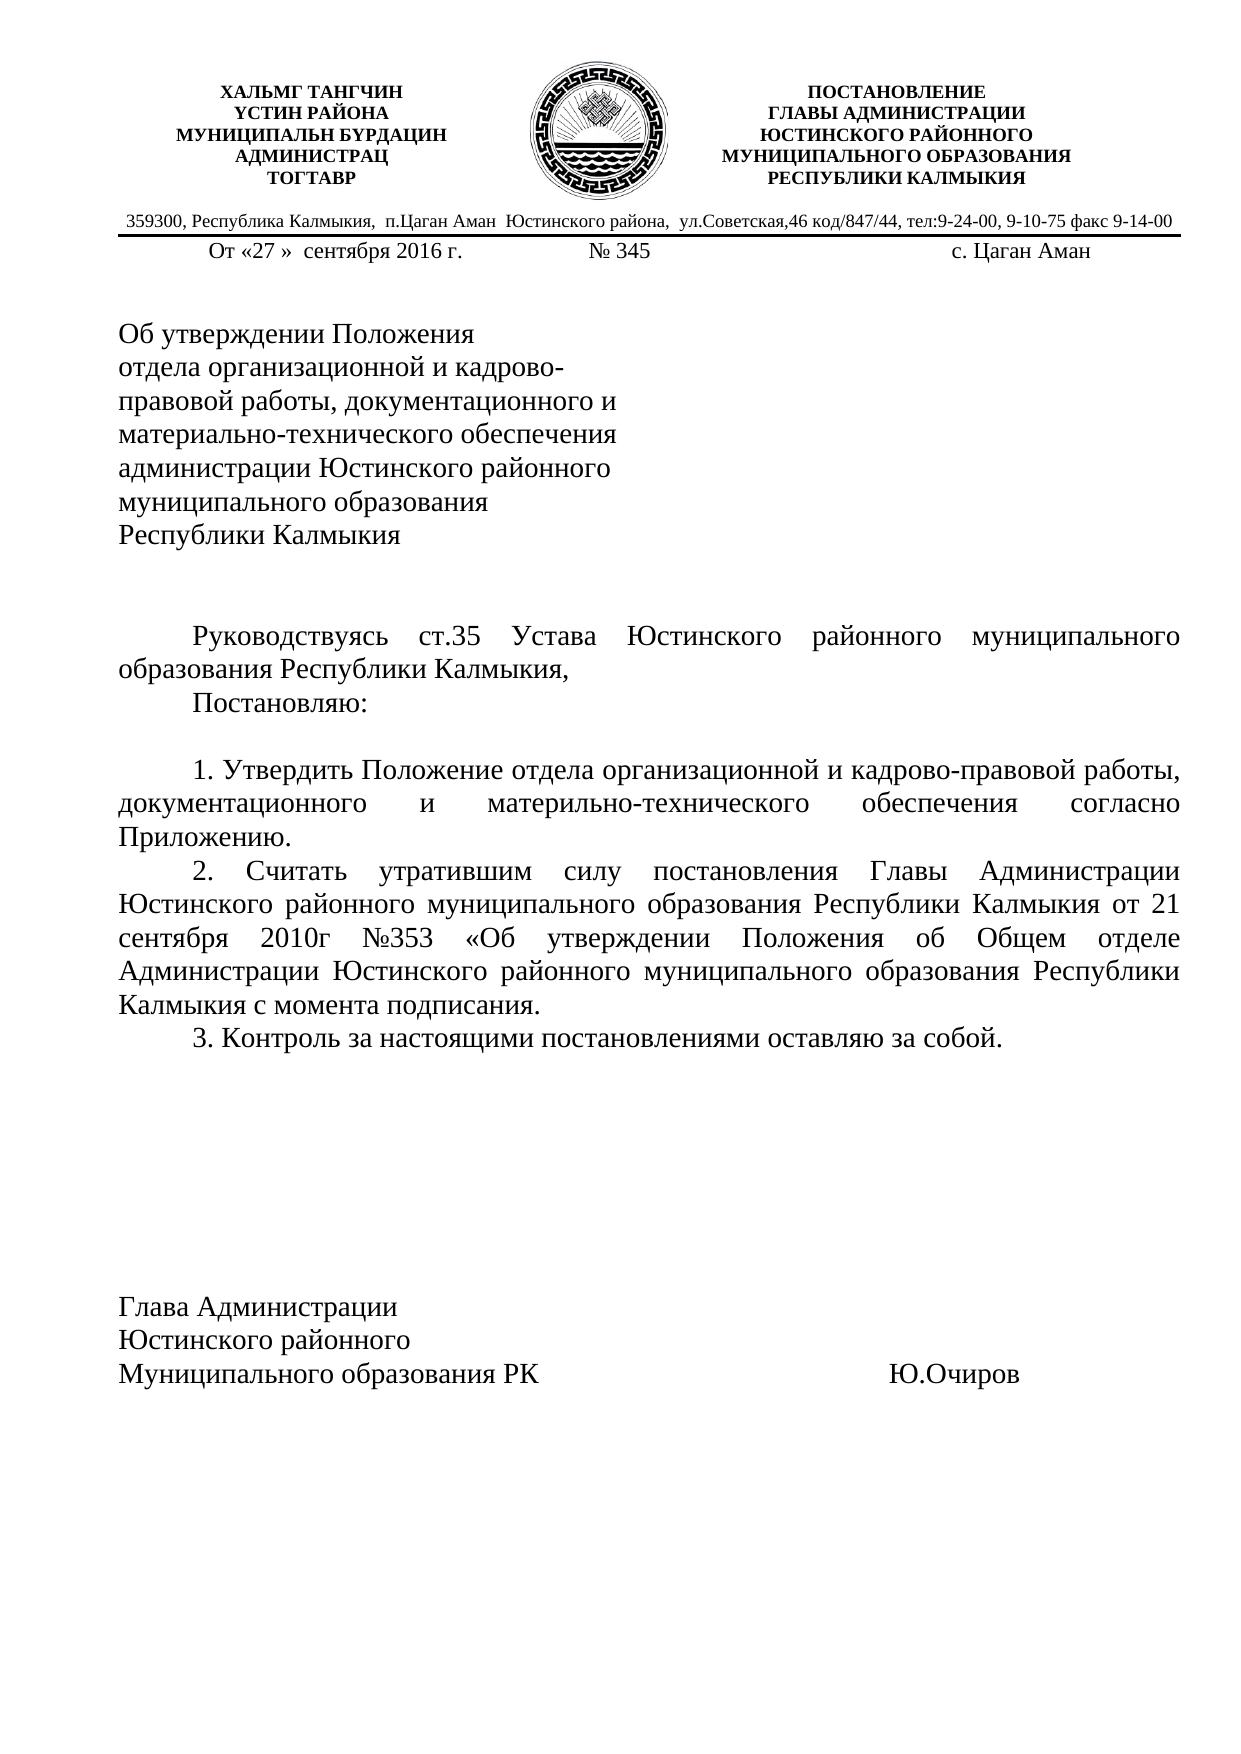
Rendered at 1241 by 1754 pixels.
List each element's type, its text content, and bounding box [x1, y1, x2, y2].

text 3. Контроль за настоящими постановлениями оставляю за собой. [118, 1020, 1181, 1054]
table_header ПОСТАНОВЛЕНИЕ ГЛАВЫ АДМИНИСТРАЦИИ ЮСТИНСКОГО РАЙОННОГО МУНИЦИПАЛЬНОГО ОБРАЗОВАНИЯ РЕСПУБЛИКИ КАЛМЫКИЯ [681, 59, 1112, 210]
text материально-технического обеспечения [118, 417, 1181, 450]
text администрации Юстинского районного [118, 450, 1181, 484]
picture [524, 59, 669, 203]
table_header ХАЛЬМГ ТАНГЧИН YСТИН РАЙОНА МУНИЦИПАЛЬН БYРДАЦИН АДМИНИСТРАЦ ТОГТАВР [111, 59, 512, 210]
text Руководствуясь ст.35 Устава Юстинского районного муниципального образования Республики Калмыкия, [118, 618, 1181, 685]
table_header [512, 59, 681, 210]
text Юстинского районного [118, 1322, 1181, 1356]
text муниципального образования [118, 484, 1181, 517]
text Республики Калмыкия [118, 517, 1181, 551]
text Об утверждении Положения [118, 316, 1181, 349]
text От «27 » сентября 2016 г. № 345 с. Цаган Аман [118, 237, 1181, 263]
text 359300, Республика Калмыкия, п.Цаган Аман Юстинского района, ул.Советская,46 код/847/44, тел:9-24-00, 9-10-75 факс 9-14-00 [118, 210, 1181, 234]
text отдела организационной и кадрово- [118, 349, 1181, 383]
text Постановляю: [118, 685, 1181, 718]
text правовой работы, документационного и [118, 383, 1181, 417]
text 1. Утвердить Положение отдела организационной и кадрово-правовой работы, документационного и материльно-технического обеспечения согласно Приложению. [118, 752, 1181, 853]
text 2. Считать утратившим силу постановления Главы Администрации Юстинского районного муниципального образования Республики Калмыкия от 21 сентября 2010г №353 «Об утверждении Положения об Общем отделе Администрации Юстинского районного муниципального образования Республики Калмыкия с момента подписания. [118, 853, 1181, 1020]
text Муниципального образования РК Ю.Очиров [118, 1356, 1181, 1389]
text Глава Администрации [118, 1289, 1181, 1322]
